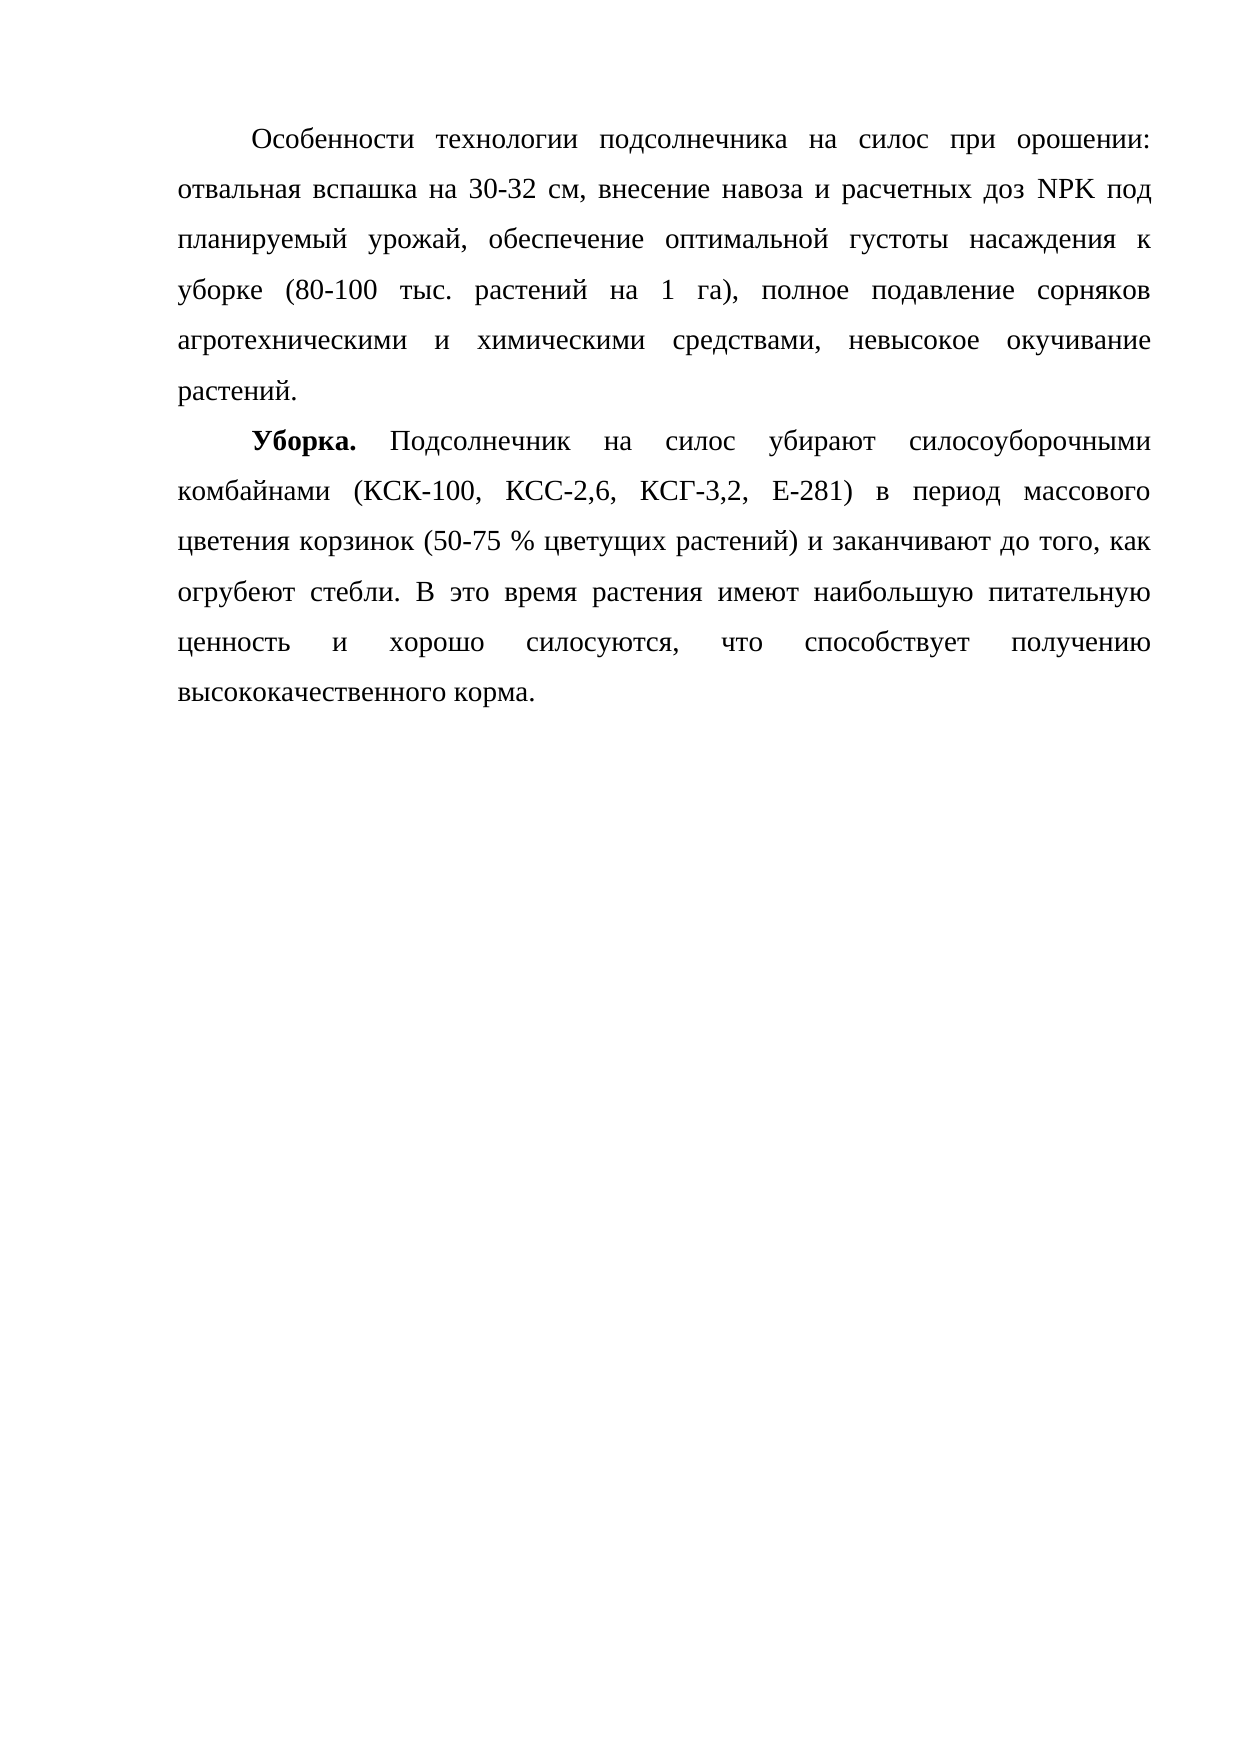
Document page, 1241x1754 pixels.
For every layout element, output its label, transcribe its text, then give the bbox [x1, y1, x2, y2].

text Уборка. Подсолнечник на силос убирают силосоуборочными комбайнами (КСК-100, КСС-2,6, КСГ-3,2, Е-281) в период массового цветения корзинок (50-75 % цветущих растений) и заканчивают до того, как огрубеют стебли. В это время растения имеют наибольшую питательную ценность и хорошо силосуются, что способствует получению высококачественного корма. [177, 423, 1152, 708]
text Особенности технологии подсолнечника на силос при орошении: отвальная вспашка на 30-, внесение навоза и расчетных доз NPK под планируемый урожай, обеспечение оптимальной густоты насаждения к уборке (80-100 тыс. растений на ), полное подавление сорняков агротехническими и химическими средствами, невысокое окучивание растений. [177, 121, 1152, 406]
